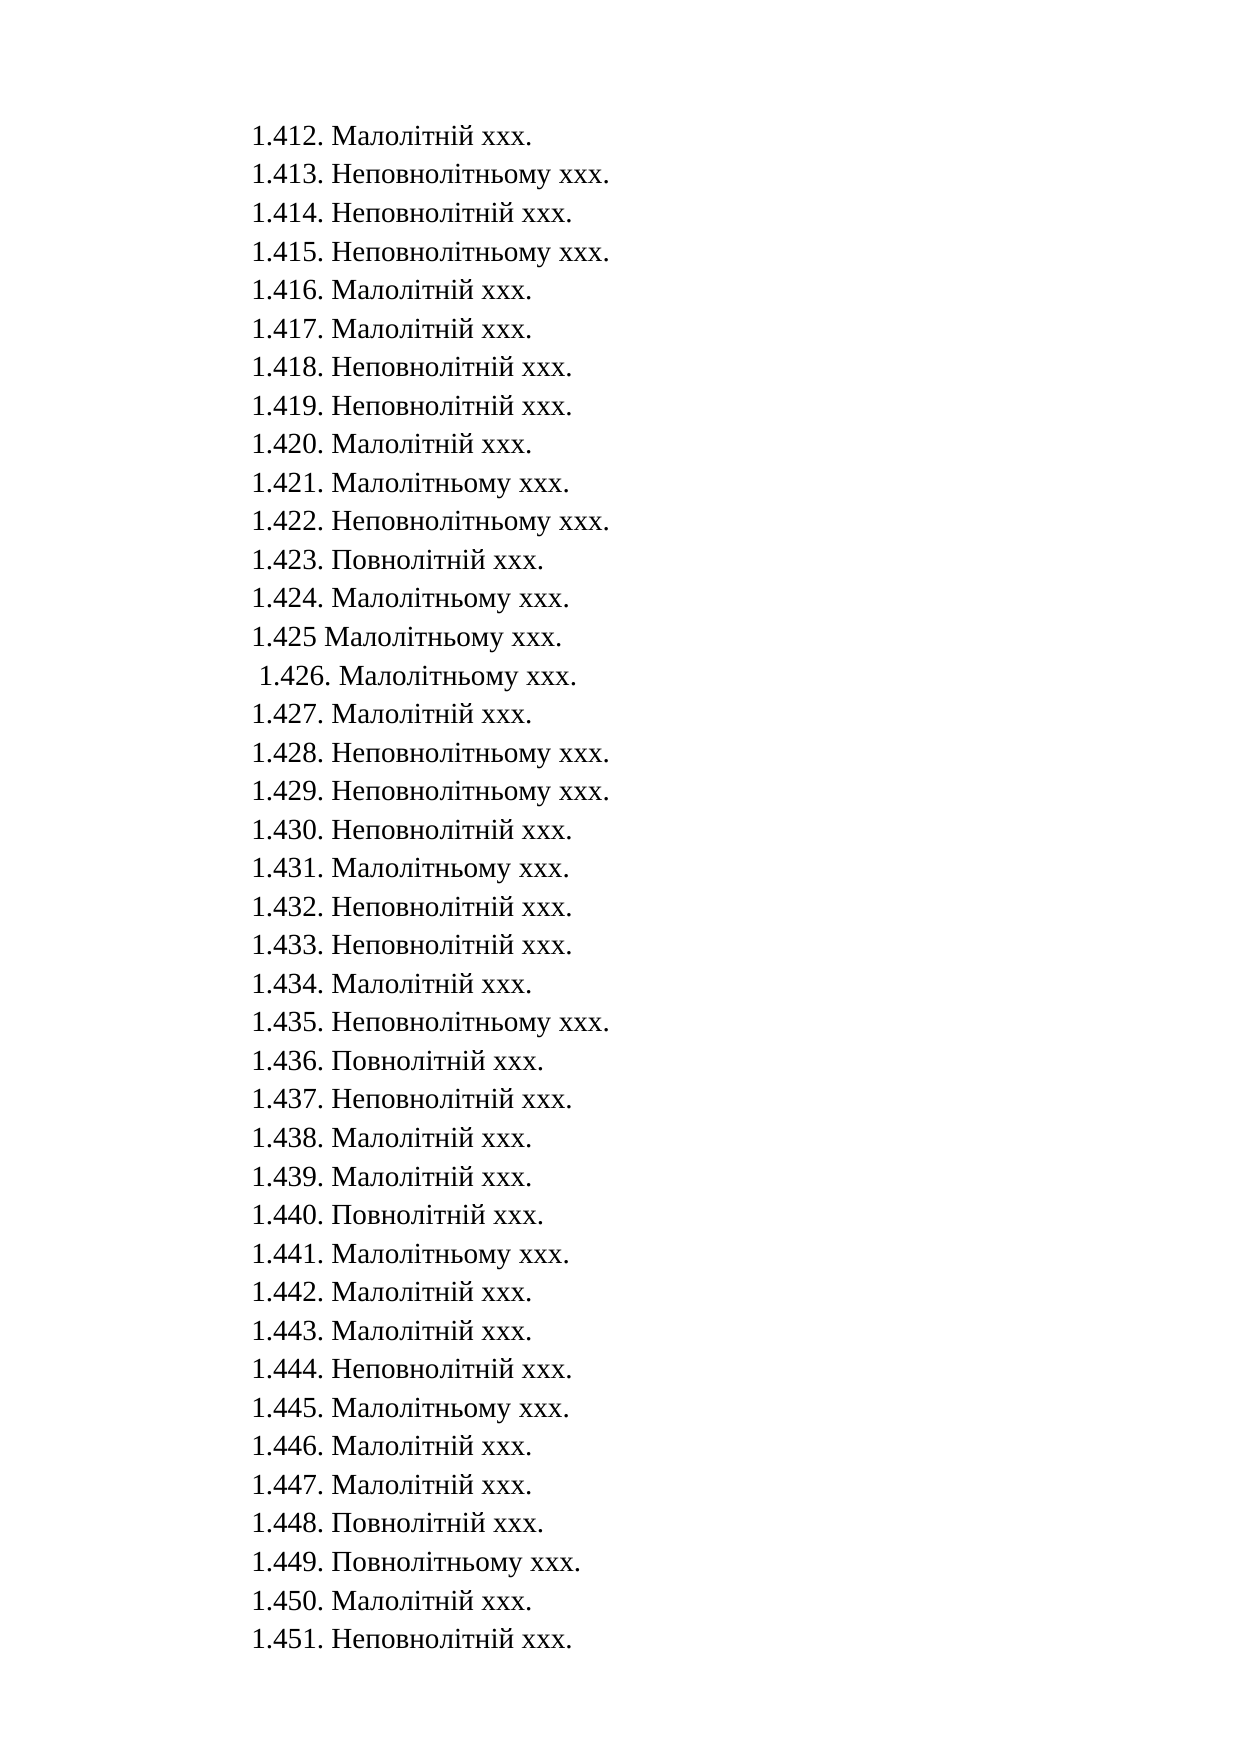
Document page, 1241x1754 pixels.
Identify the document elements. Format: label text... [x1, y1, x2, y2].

text 1.442. Малолітній xxx. [177, 1274, 1152, 1308]
text 1.431. Малолітньому xxx. [177, 850, 1152, 884]
text 1.435. Неповнолітньому xxx. [177, 1004, 1152, 1038]
text 1.437. Неповнолітній xxx. [177, 1082, 1152, 1115]
text 1.418. Неповнолітній xxx. [177, 349, 1152, 383]
text 1.432. Неповнолітній xxx. [177, 889, 1152, 922]
text 1.415. Неповнолітньому xxx. [177, 234, 1152, 267]
text 1.445. Малолітньому xxx. [177, 1390, 1152, 1423]
text 1.413. Неповнолітньому xxx. [177, 157, 1152, 190]
text 1.428. Неповнолітньому xxx. [177, 735, 1152, 768]
text 1.425 Малолітньому xxx. [177, 619, 1152, 653]
text 1.434. Малолітній xxx. [177, 966, 1152, 999]
text 1.440. Повнолітній xxx. [177, 1197, 1152, 1231]
text 1.451. Неповнолітній xxx. [177, 1621, 1152, 1655]
text 1.420. Малолітній xxx. [177, 426, 1152, 460]
text 1.446. Малолітній xxx. [177, 1428, 1152, 1462]
text 1.421. Малолітньому xxx. [177, 465, 1152, 498]
text 1.438. Малолітній xxx. [177, 1120, 1152, 1154]
text 1.427. Малолітній xxx. [177, 696, 1152, 730]
text 1.436. Повнолітній xxx. [177, 1043, 1152, 1077]
text 1.443. Малолітній xxx. [177, 1313, 1152, 1346]
text 1.441. Малолітньому xxx. [177, 1236, 1152, 1269]
text 1.417. Малолітній xxx. [177, 311, 1152, 344]
text 1.449. Повнолітньому xxx. [177, 1544, 1152, 1578]
text 1.424. Малолітньому xxx. [177, 581, 1152, 614]
text 1.416. Малолітній xxx. [177, 272, 1152, 306]
text 1.450. Малолітній xxx. [177, 1583, 1152, 1616]
text 1.444. Неповнолітній xxx. [177, 1351, 1152, 1385]
text 1.414. Неповнолітній xxx. [177, 195, 1152, 229]
text 1.419. Неповнолітній xxx. [177, 388, 1152, 421]
text 1.426. Малолітньому xxx. [177, 658, 1152, 691]
text 1.412. Малолітній xxx. [177, 118, 1152, 152]
text 1.423. Повнолітній xxx. [177, 542, 1152, 576]
text 1.429. Неповнолітньому xxx. [177, 773, 1152, 807]
text 1.448. Повнолітній xxx. [177, 1506, 1152, 1539]
text 1.447. Малолітній xxx. [177, 1467, 1152, 1501]
text 1.433. Неповнолітній xxx. [177, 927, 1152, 961]
text 1.422. Неповнолітньому xxx. [177, 503, 1152, 537]
text 1.430. Неповнолітній xxx. [177, 812, 1152, 845]
text 1.439. Малолітній xxx. [177, 1159, 1152, 1192]
